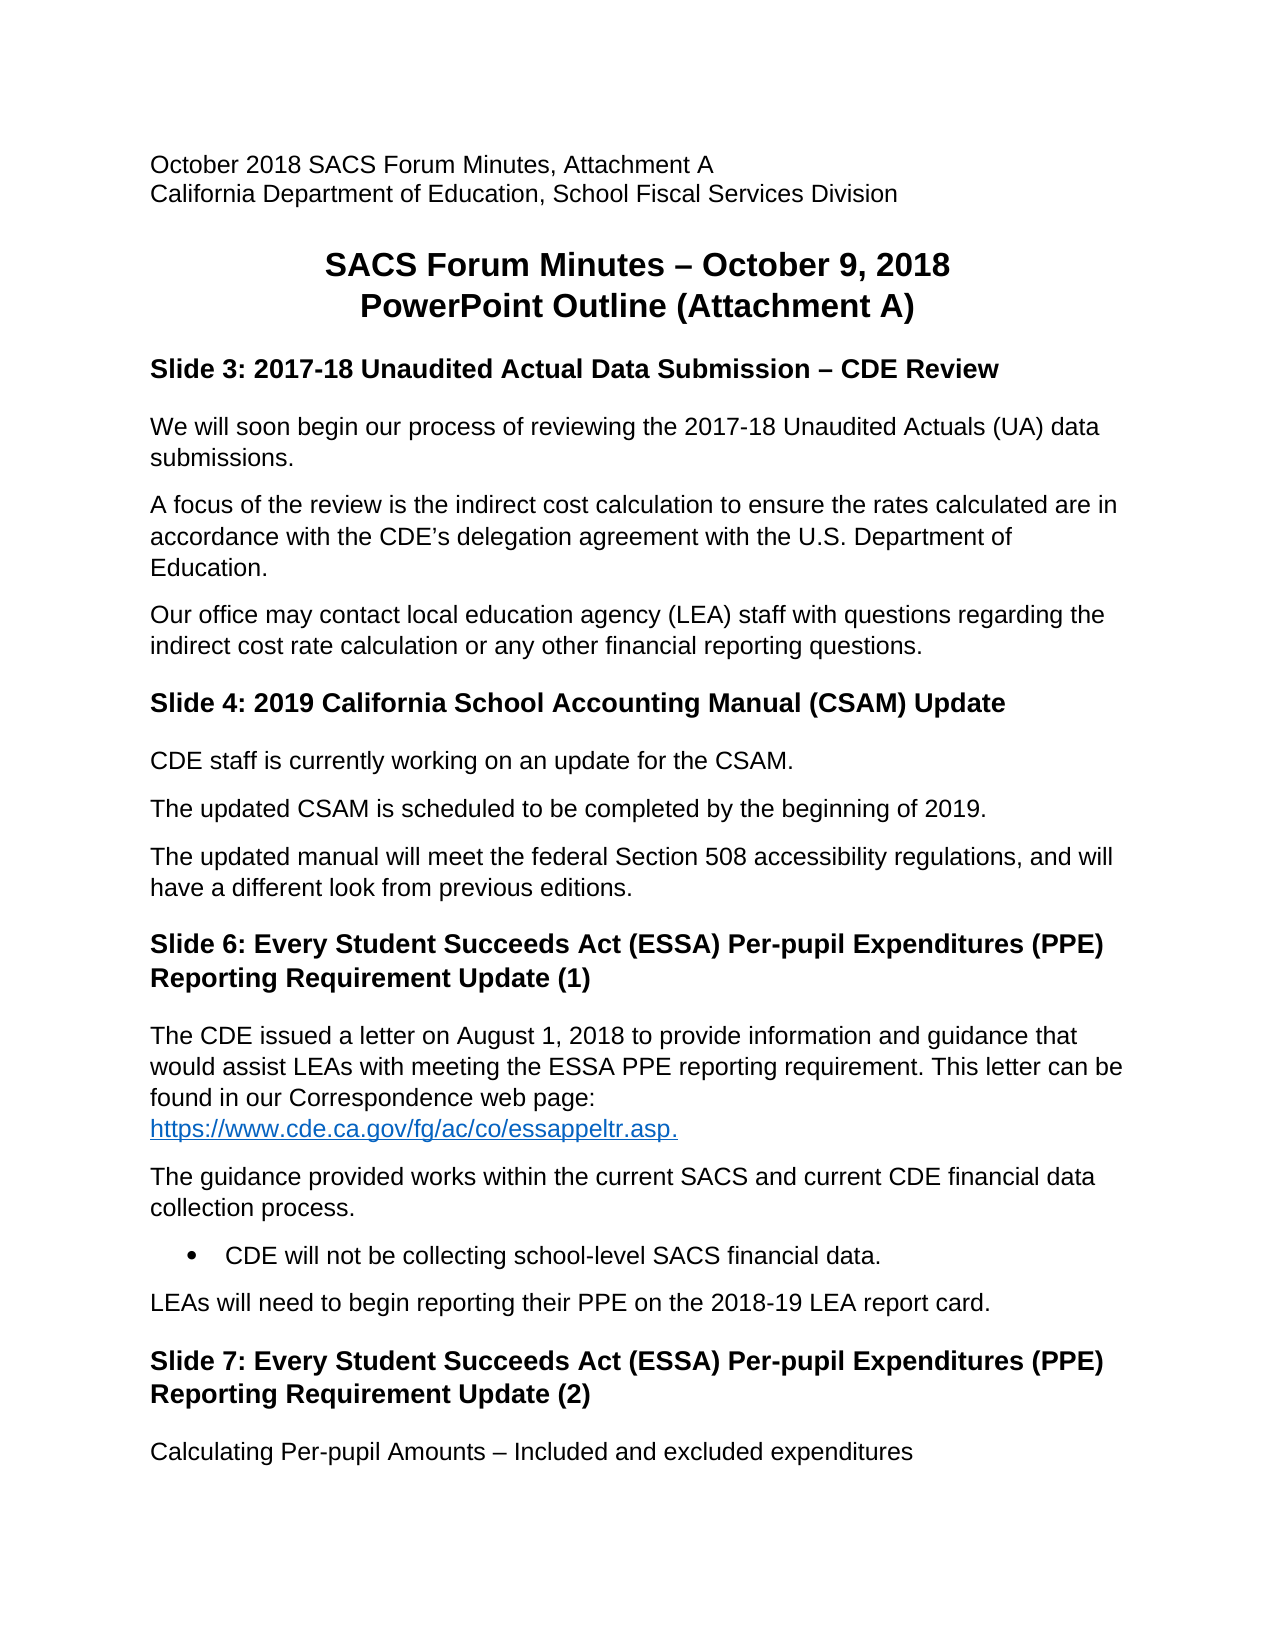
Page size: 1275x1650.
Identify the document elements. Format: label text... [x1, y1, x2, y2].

text October 2018 SACS Forum Minutes, Attachment A [150, 150, 1125, 179]
text LEAs will need to begin reporting their PPE on the 2018-19 LEA report card. [150, 1288, 1125, 1317]
text The updated manual will meet the federal Section 508 accessibility regulations, and will have a different look from previous editions. [150, 841, 1125, 901]
text The guidance provided works within the current SACS and current CDE financial data collection process. [150, 1162, 1125, 1222]
subtitle Slide 7: Every Student Succeeds Act (ESSA) Per-pupil Expenditures (PPE) Reporting Requirement Update (2) [150, 1344, 1125, 1409]
subtitle SACS Forum Minutes – October 9, 2018 PowerPoint Outline (Attachment A) [150, 245, 1125, 325]
subtitle Slide 3: 2017-18 Unaudited Actual Data Submission – CDE Review [150, 353, 1125, 384]
text A focus of the review is the indirect cost calculation to ensure the rates calculated are in accordance with the CDE’s delegation agreement with the U.S. Department of Education. [150, 490, 1125, 581]
list CDE will not be collecting school-level SACS financial data. [187, 1241, 1125, 1269]
text Our office may contact local education agency (LEA) staff with questions regarding the indirect cost rate calculation or any other financial reporting questions. [150, 600, 1125, 660]
text California Department of Education, School Fiscal Services Division [150, 179, 1125, 207]
text Calculating Per-pupil Amounts – Included and excluded expenditures [150, 1437, 1125, 1466]
text We will soon begin our process of reviewing the 2017-18 Unaudited Actuals (UA) data submissions. [150, 412, 1125, 471]
text The CDE issued a letter on August 1, 2018 to provide information and guidance that would assist LEAs with meeting the ESSA PPE reporting requirement. This letter can be found in our Correspondence web page: https://www.cde.ca.gov/fg/ac/co/essappeltr.asp. [150, 1021, 1125, 1143]
text CDE staff is currently working on an update for the CSAM. [150, 746, 1125, 775]
subtitle Slide 6: Every Student Succeeds Act (ESSA) Per-pupil Expenditures (PPE) Reporting Requirement Update (1) [150, 928, 1125, 993]
subtitle Slide 4: 2019 California School Accounting Manual (CSAM) Update [150, 687, 1125, 718]
text The updated CSAM is scheduled to be completed by the beginning of 2019. [150, 794, 1125, 822]
